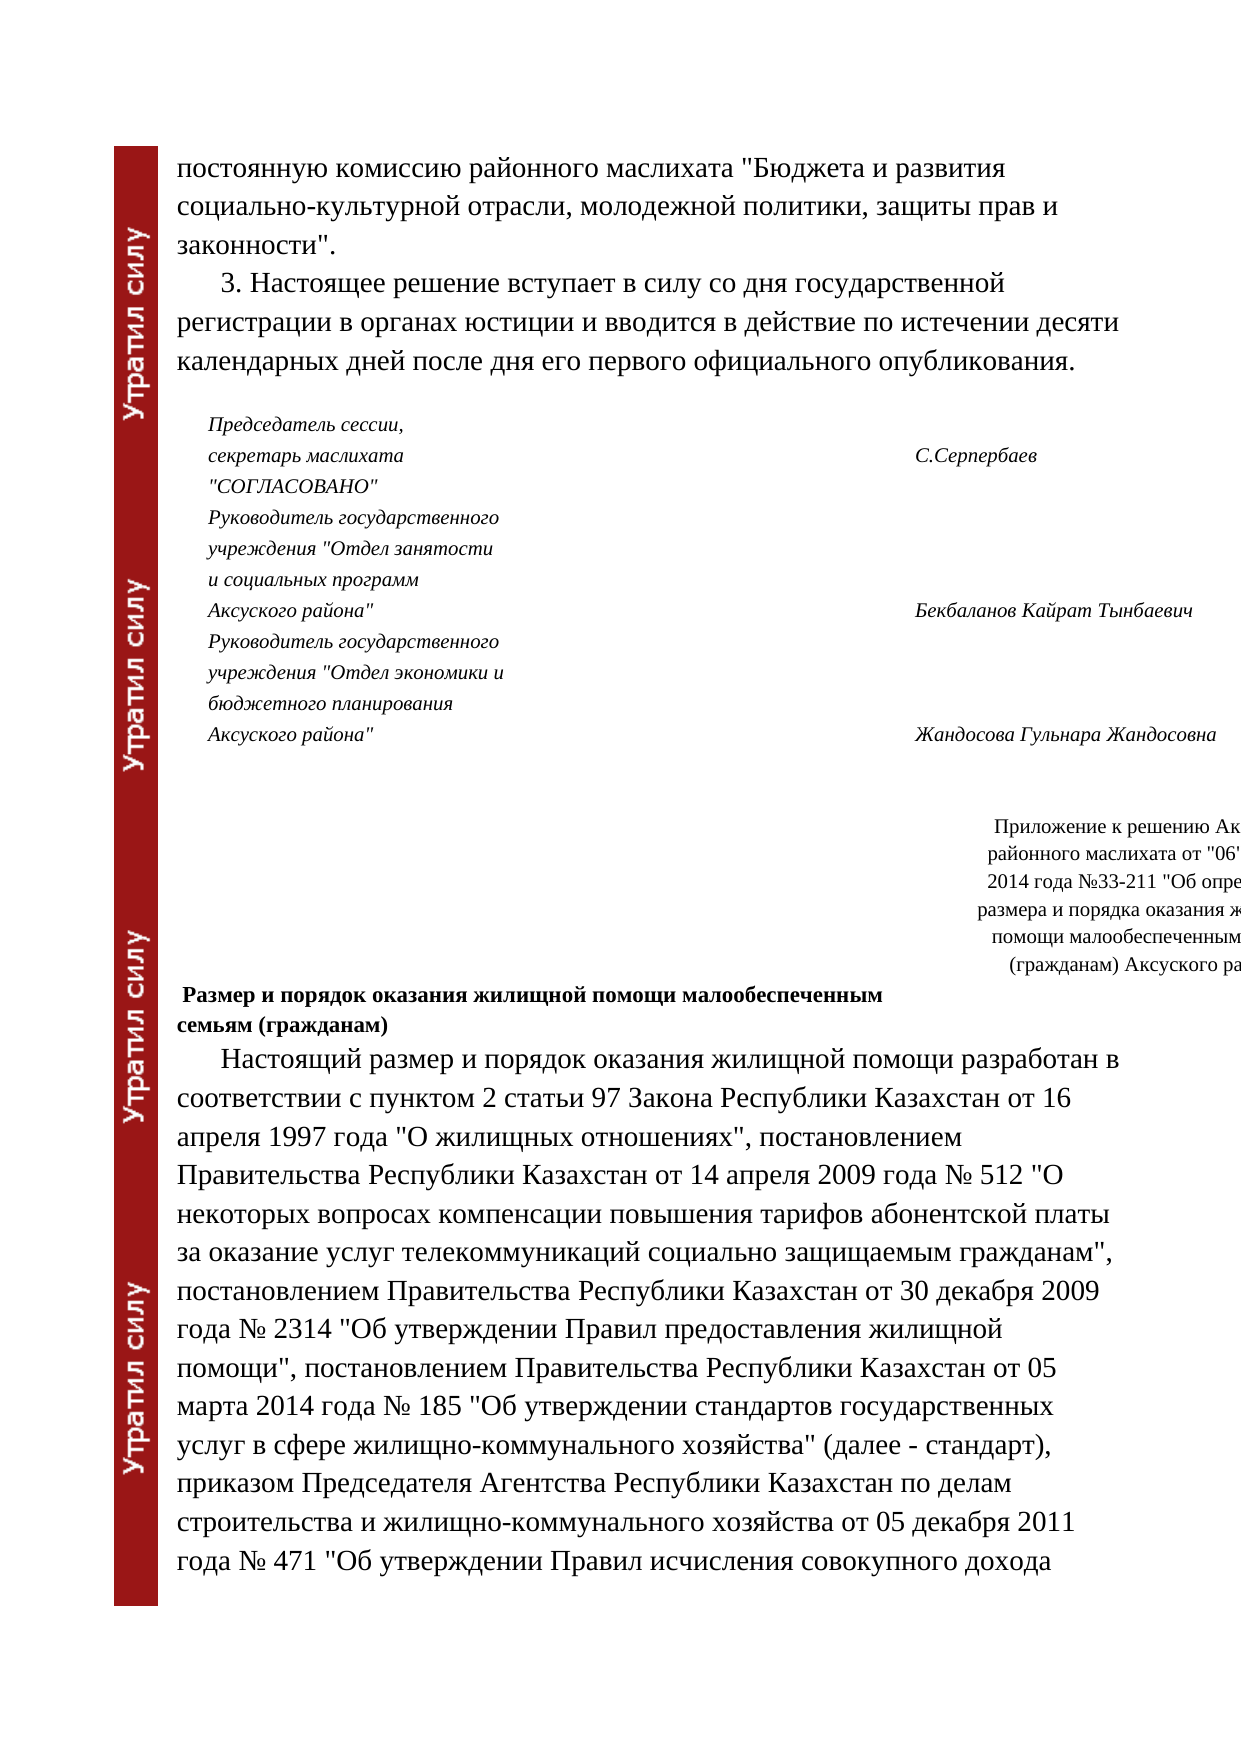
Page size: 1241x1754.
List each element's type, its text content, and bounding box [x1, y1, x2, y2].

table_cell Бекбаланов Кайрат Тынбаевич [914, 597, 1240, 628]
table_cell Аксуского района" [101, 597, 913, 628]
table_cell учреждения "Отдел занятости [101, 535, 1240, 566]
table_cell секретарь маслихата [101, 441, 913, 472]
table_cell С.Серпербаев [914, 441, 1240, 472]
table_header Приложение к решению Аксуского районного маслихата от "06" августа 2014 года №33-211 "Об определении размера и порядка оказания жилищной помощи малообеспеченным семьям (гражданам) Аксуского района" [912, 812, 1240, 981]
table_cell и социальных программ [101, 566, 1240, 597]
picture [114, 146, 158, 150]
table_cell учреждения "Отдел экономики и [101, 659, 1240, 690]
text Размер и порядок оказания жилищной помощи малообеспеченным семьям (гражданам) [112, 981, 1128, 1038]
picture [114, 752, 158, 812]
table_cell Руководитель государственного [101, 504, 1240, 534]
table_cell Руководитель государственного [101, 628, 1240, 659]
table_cell "СОГЛАСОВАНО" [101, 473, 1240, 503]
picture [114, 406, 158, 410]
table_header [101, 812, 912, 981]
table_cell бюджетного планирования [101, 690, 1240, 721]
table_header Председатель сессии, [101, 410, 1240, 441]
picture [114, 1038, 158, 1042]
table_cell Аксуского района" [101, 721, 913, 752]
picture [114, 1576, 158, 1606]
table_cell Жандосова Гульнара Жандосовна [914, 721, 1240, 752]
